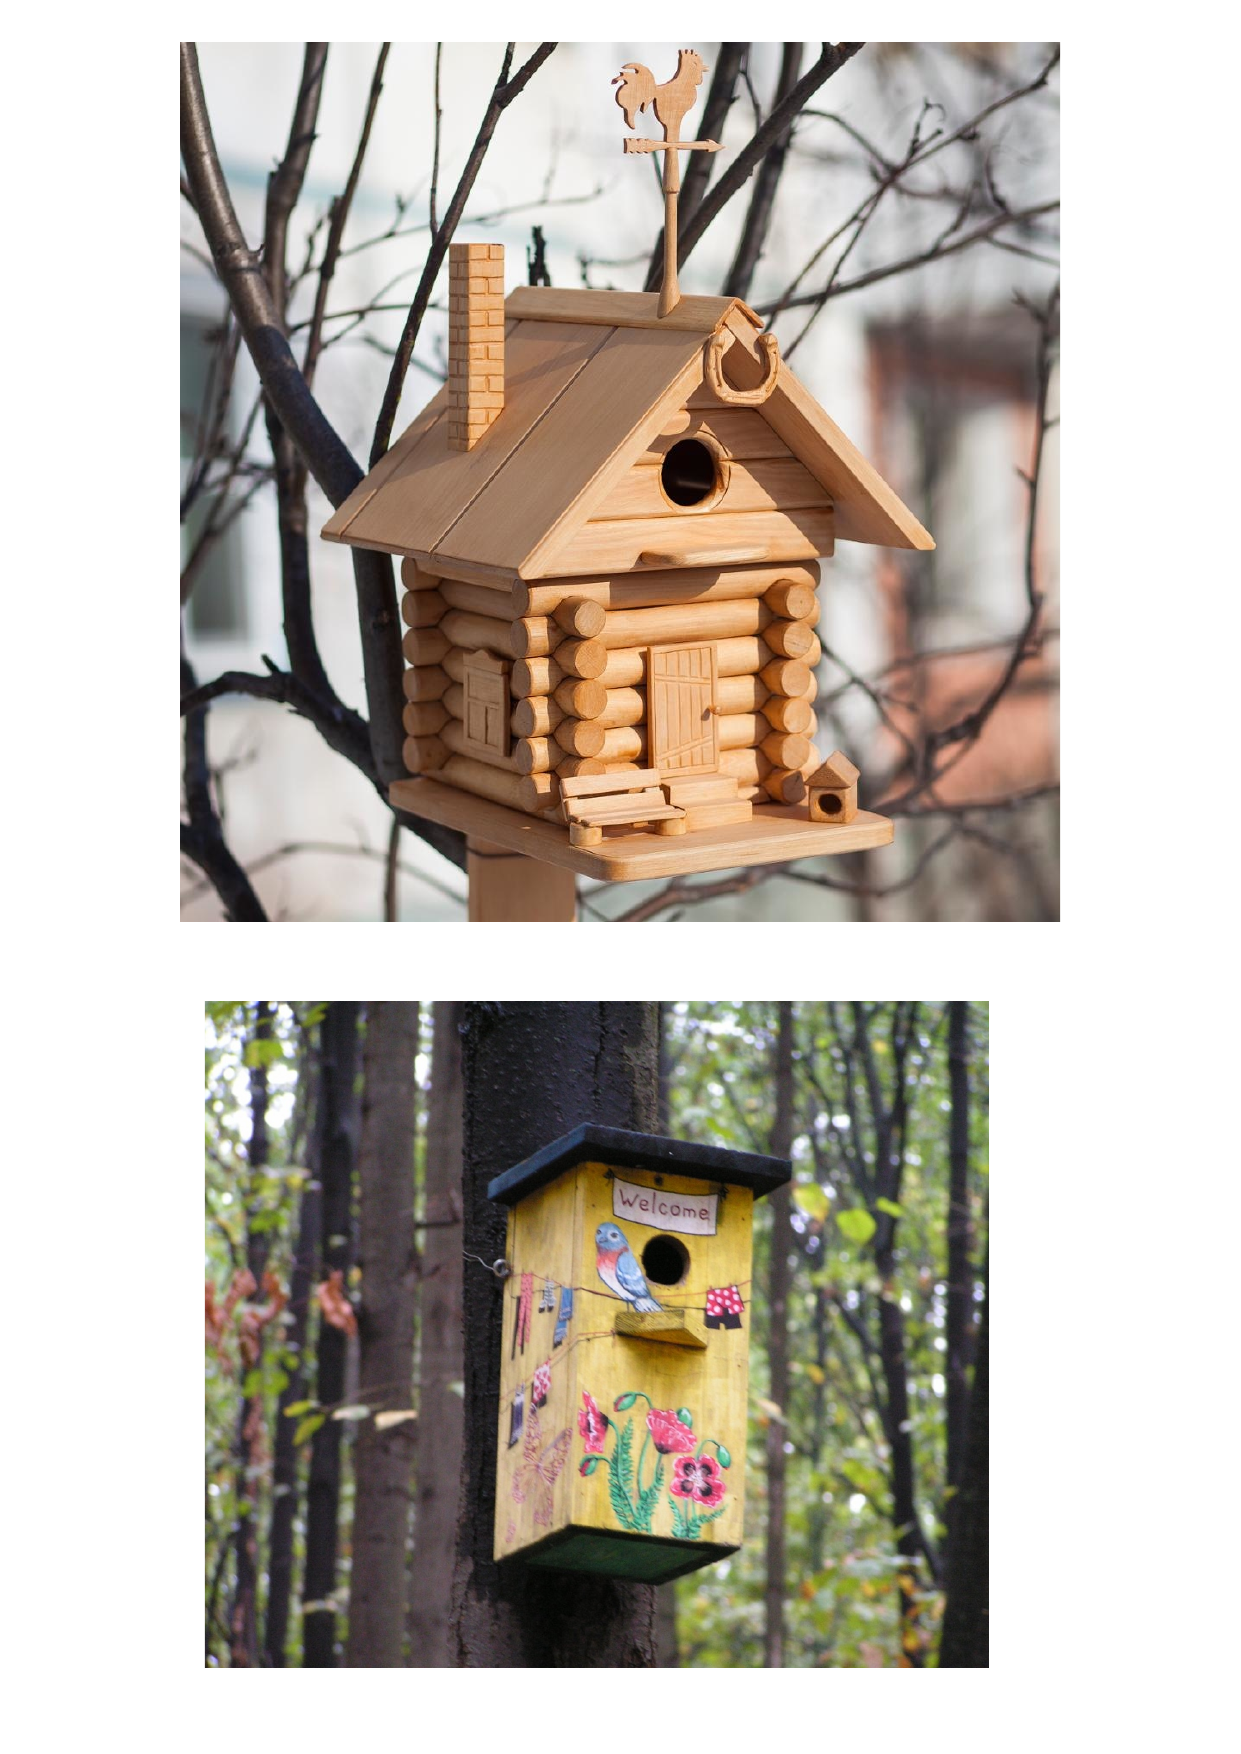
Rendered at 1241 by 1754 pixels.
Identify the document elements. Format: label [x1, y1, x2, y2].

picture [180, 42, 1060, 922]
picture [204, 1001, 989, 1668]
